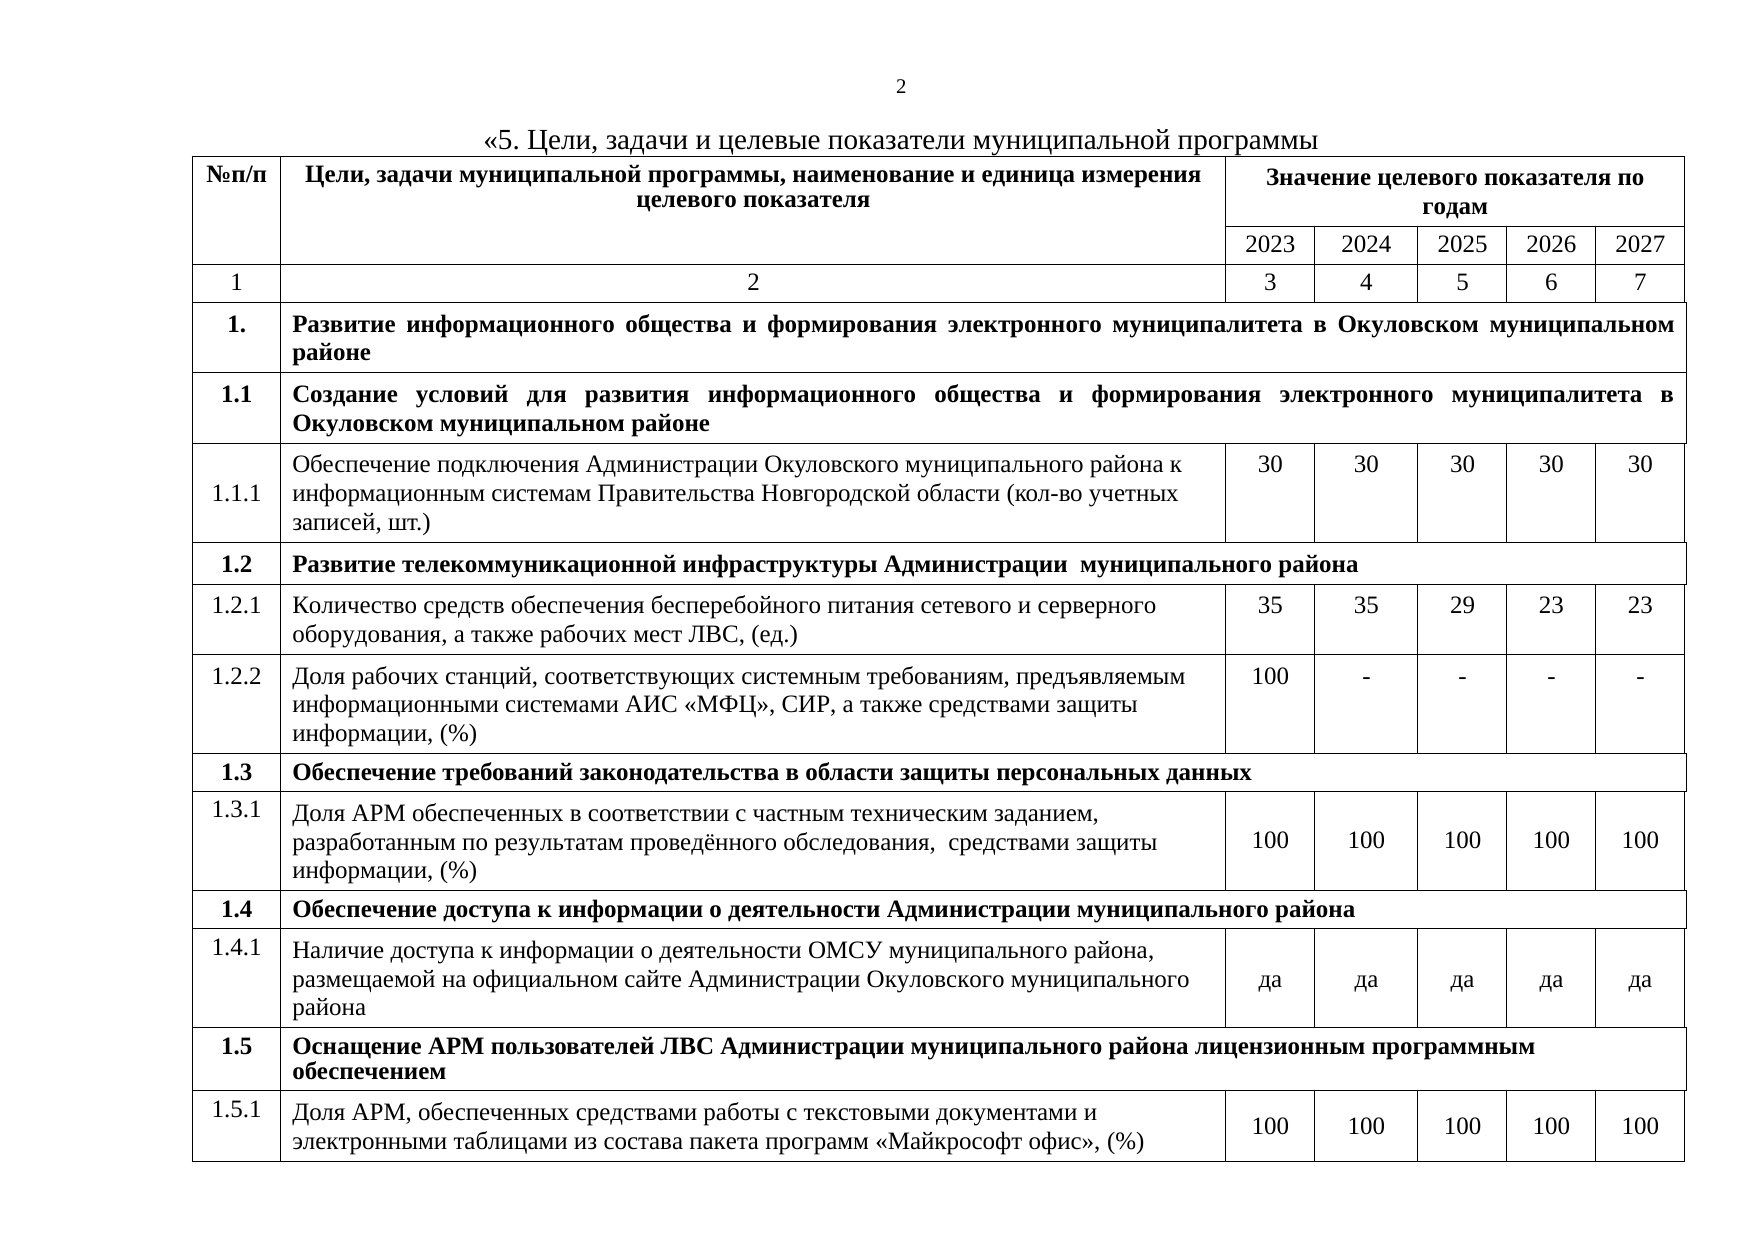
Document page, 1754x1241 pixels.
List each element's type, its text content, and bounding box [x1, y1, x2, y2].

table_cell 100 [1507, 792, 1595, 890]
table_cell 4 [1315, 265, 1417, 302]
table_cell 30 [1315, 444, 1417, 542]
table_cell 2027 [1596, 227, 1684, 264]
table_cell Количество средств обеспечения бесперебойного питания сетевого и серверного оборудования, а также рабочих мест ЛВС, (ед.) [281, 585, 1225, 654]
text «5. Цели, задачи и целевые показатели муниципальной программы [74, 122, 1728, 156]
table_cell Доля АРМ обеспеченных в соответствии с частным техническим заданием, разработанным по результатам проведённого обследования, средствами защиты информации, (%) [281, 792, 1225, 890]
table_cell - [1596, 655, 1684, 753]
table_cell 1.1.1 [193, 444, 280, 542]
table_cell да [1315, 929, 1417, 1027]
table_cell 6 [1507, 265, 1595, 302]
table_cell 1.5 [193, 1028, 280, 1090]
table_header Значение целевого показателя по годам [1226, 157, 1684, 226]
table_cell да [1418, 929, 1506, 1027]
table_cell 100 [1596, 792, 1684, 890]
table_cell 1.2.1 [193, 585, 280, 654]
table_cell Оснащение АРМ пользователей ЛВС Администрации муниципального района лицензионным программным обеспечением [281, 1028, 1686, 1090]
table_cell 2023 [1226, 227, 1314, 264]
table_cell Развитие информационного общества и формирования электронного муниципалитета в Окуловском муниципальном районе [281, 303, 1686, 372]
table_cell 1.1 [193, 373, 280, 443]
table_cell 100 [1418, 1091, 1506, 1161]
table_cell 29 [1418, 585, 1506, 654]
table_cell 1.2 [193, 543, 280, 583]
table_cell 1.2.2 [193, 655, 280, 753]
table_cell 2024 [1315, 227, 1417, 264]
table_cell 30 [1596, 444, 1684, 542]
table_cell да [1226, 929, 1314, 1027]
table_cell Создание условий для развития информационного общества и формирования электронного муниципалитета в Окуловском муниципальном районе [281, 373, 1686, 443]
table_header №п/п [193, 157, 280, 264]
table_cell 100 [1226, 655, 1314, 753]
table_cell Доля рабочих станций, соответствующих системным требованиям, предъявляемым информационными системами АИС «МФЦ», СИР, а также средствами защиты информации, (%) [281, 655, 1225, 753]
table_cell 30 [1507, 444, 1595, 542]
table_cell Обеспечение доступа к информации о деятельности Администрации муниципального района [281, 891, 1686, 928]
table_cell 2026 [1507, 227, 1595, 264]
table_cell 30 [1226, 444, 1314, 542]
table_cell 1 [193, 265, 280, 302]
table_cell Доля АРМ, обеспеченных средствами работы с текстовыми документами и электронными таблицами из состава пакета программ «Майкрософт офис», (%) [281, 1091, 1225, 1161]
table_cell 35 [1315, 585, 1417, 654]
table_cell 100 [1315, 1091, 1417, 1161]
table_cell 1.3 [193, 754, 280, 791]
table_cell 7 [1596, 265, 1684, 302]
table_cell 100 [1226, 792, 1314, 890]
table_cell 5 [1418, 265, 1506, 302]
table_cell 100 [1315, 792, 1417, 890]
table_cell - [1507, 655, 1595, 753]
table_cell Наличие доступа к информации о деятельности ОМСУ муниципального района, размещаемой на официальном сайте Администрации Окуловского муниципального района [281, 929, 1225, 1027]
table_cell 100 [1596, 1091, 1684, 1161]
table_cell 100 [1418, 792, 1506, 890]
table_cell да [1596, 929, 1684, 1027]
table_cell 1.3.1 [193, 792, 280, 890]
table_cell Обеспечение требований законодательства в области защиты персональных данных [281, 754, 1686, 791]
table_cell 1.4.1 [193, 929, 280, 1027]
table_cell 1.4 [193, 891, 280, 928]
table_cell 35 [1226, 585, 1314, 654]
table_cell - [1418, 655, 1506, 753]
table_cell 23 [1596, 585, 1684, 654]
table_cell 2 [281, 265, 1225, 302]
table_cell 100 [1507, 1091, 1595, 1161]
table_cell 100 [1226, 1091, 1314, 1161]
table_cell да [1507, 929, 1595, 1027]
table_cell 30 [1418, 444, 1506, 542]
table_header Цели, задачи муниципальной программы, наименование и единица измерения целевого показателя [281, 157, 1225, 264]
table_cell 3 [1226, 265, 1314, 302]
table_cell - [1315, 655, 1417, 753]
table_cell Обеспечение подключения Администрации Окуловского муниципального района к информационным системам Правительства Новгородской области (кол-во учетных записей, шт.) [281, 444, 1225, 542]
table_cell 2025 [1418, 227, 1506, 264]
table_cell 1.5.1 [193, 1091, 280, 1161]
table_cell Развитие телекоммуникационной инфраструктуры Администрации муниципального района [281, 543, 1686, 583]
table_cell 1. [193, 303, 280, 372]
table_cell 23 [1507, 585, 1595, 654]
